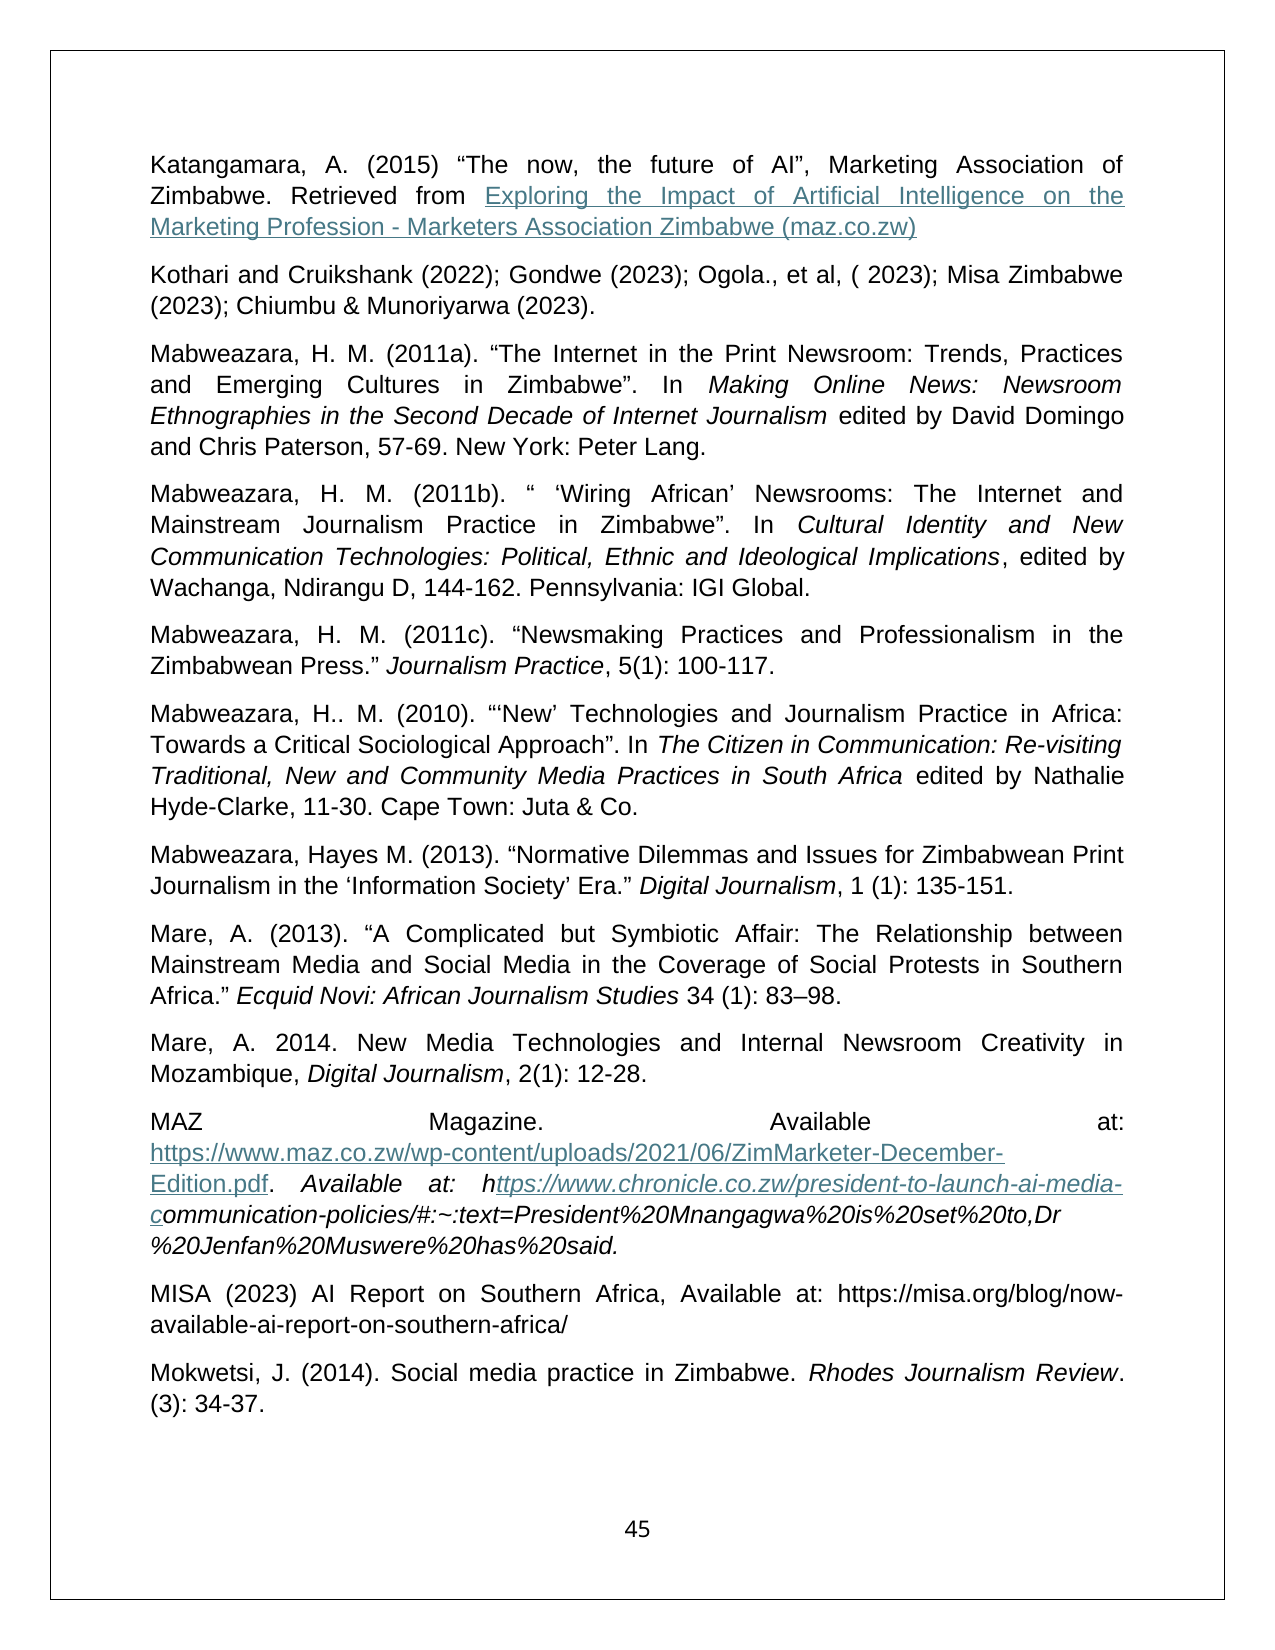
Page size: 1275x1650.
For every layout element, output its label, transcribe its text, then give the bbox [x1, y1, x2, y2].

text MISA (2023) AI Report on Southern Africa, Available at: https://misa.org/blog/now-available-ai-report-on-southern-africa/ [150, 1279, 1125, 1339]
text Mare, A. 2014. New Media Technologies and Internal Newsroom Creativity in Mozambique, Digital Journalism, 2(1): 12-28. [150, 1028, 1125, 1088]
text Kothari and Cruikshank (2022); Gondwe (2023); Ogola., et al, ( 2023); Misa Zimbabwe (2023); Chiumbu & Munoriyarwa (2023). [150, 260, 1125, 319]
text Katangamara, A. (2015) “The now, the future of AI”, Marketing Association of Zimbabwe. Retrieved from Exploring the Impact of Artificial Intelligence on the Marketing Profession - Marketers Association Zimbabwe (maz.co.zw) [150, 150, 1125, 241]
text MAZ Magazine. Available at: https://www.maz.co.zw/wp-content/uploads/2021/06/ZimMarketer-December-Edition.pdf. Available at: https://www.chronicle.co.zw/president-to-launch-ai-media-communication-policies/#:~:text=President%20Mnangagwa%20is%20set%20to,Dr%20Jenfan%20Muswere%20has%20said. [150, 1107, 1125, 1260]
text Mabweazara, H. M. (2011c). “Newsmaking Practices and Professionalism in the Zimbabwean Press.” Journalism Practice, 5(1): 100-117. [150, 620, 1125, 680]
text Mabweazara, H. M. (2011a). “The Internet in the Print Newsroom: Trends, Practices and Emerging Cultures in Zimbabwe”. In Making Online News: Newsroom Ethnographies in the Second Decade of Internet Journalism edited by David Domingo and Chris Paterson, 57-69. New York: Peter Lang. [150, 338, 1125, 460]
text Mabweazara, Hayes M. (2013). “Normative Dilemmas and Issues for Zimbabwean Print Journalism in the ‘Information Society’ Era.” Digital Journalism, 1 (1): 135-151. [150, 840, 1125, 899]
text Mare, A. (2013). “A Complicated but Symbiotic Affair: The Relationship between Mainstream Media and Social Media in the Coverage of Social Protests in Southern Africa.” Ecquid Novi: African Journalism Studies 34 (1): 83–98. [150, 918, 1125, 1009]
text Mabweazara, H. M. (2011b). “ ‘Wiring African’ Newsrooms: The Internet and Mainstream Journalism Practice in Zimbabwe”. In Cultural Identity and New Communication Technologies: Political, Ethnic and Ideological Implications, edited by Wachanga, Ndirangu D, 144-162. Pennsylvania: IGI Global. [150, 479, 1125, 601]
text Mokwetsi, J. (2014). Social media practice in Zimbabwe. Rhodes Journalism Review. (3): 34-37. [150, 1358, 1125, 1417]
text Mabweazara, H.. M. (2010). “‘New’ Technologies and Journalism Practice in Africa: Towards a Critical Sociological Approach”. In The Citizen in Communication: Re-visiting Traditional, New and Community Media Practices in South Africa edited by Nathalie Hyde-Clarke, 11-30. Cape Town: Juta & Co. [150, 699, 1125, 821]
